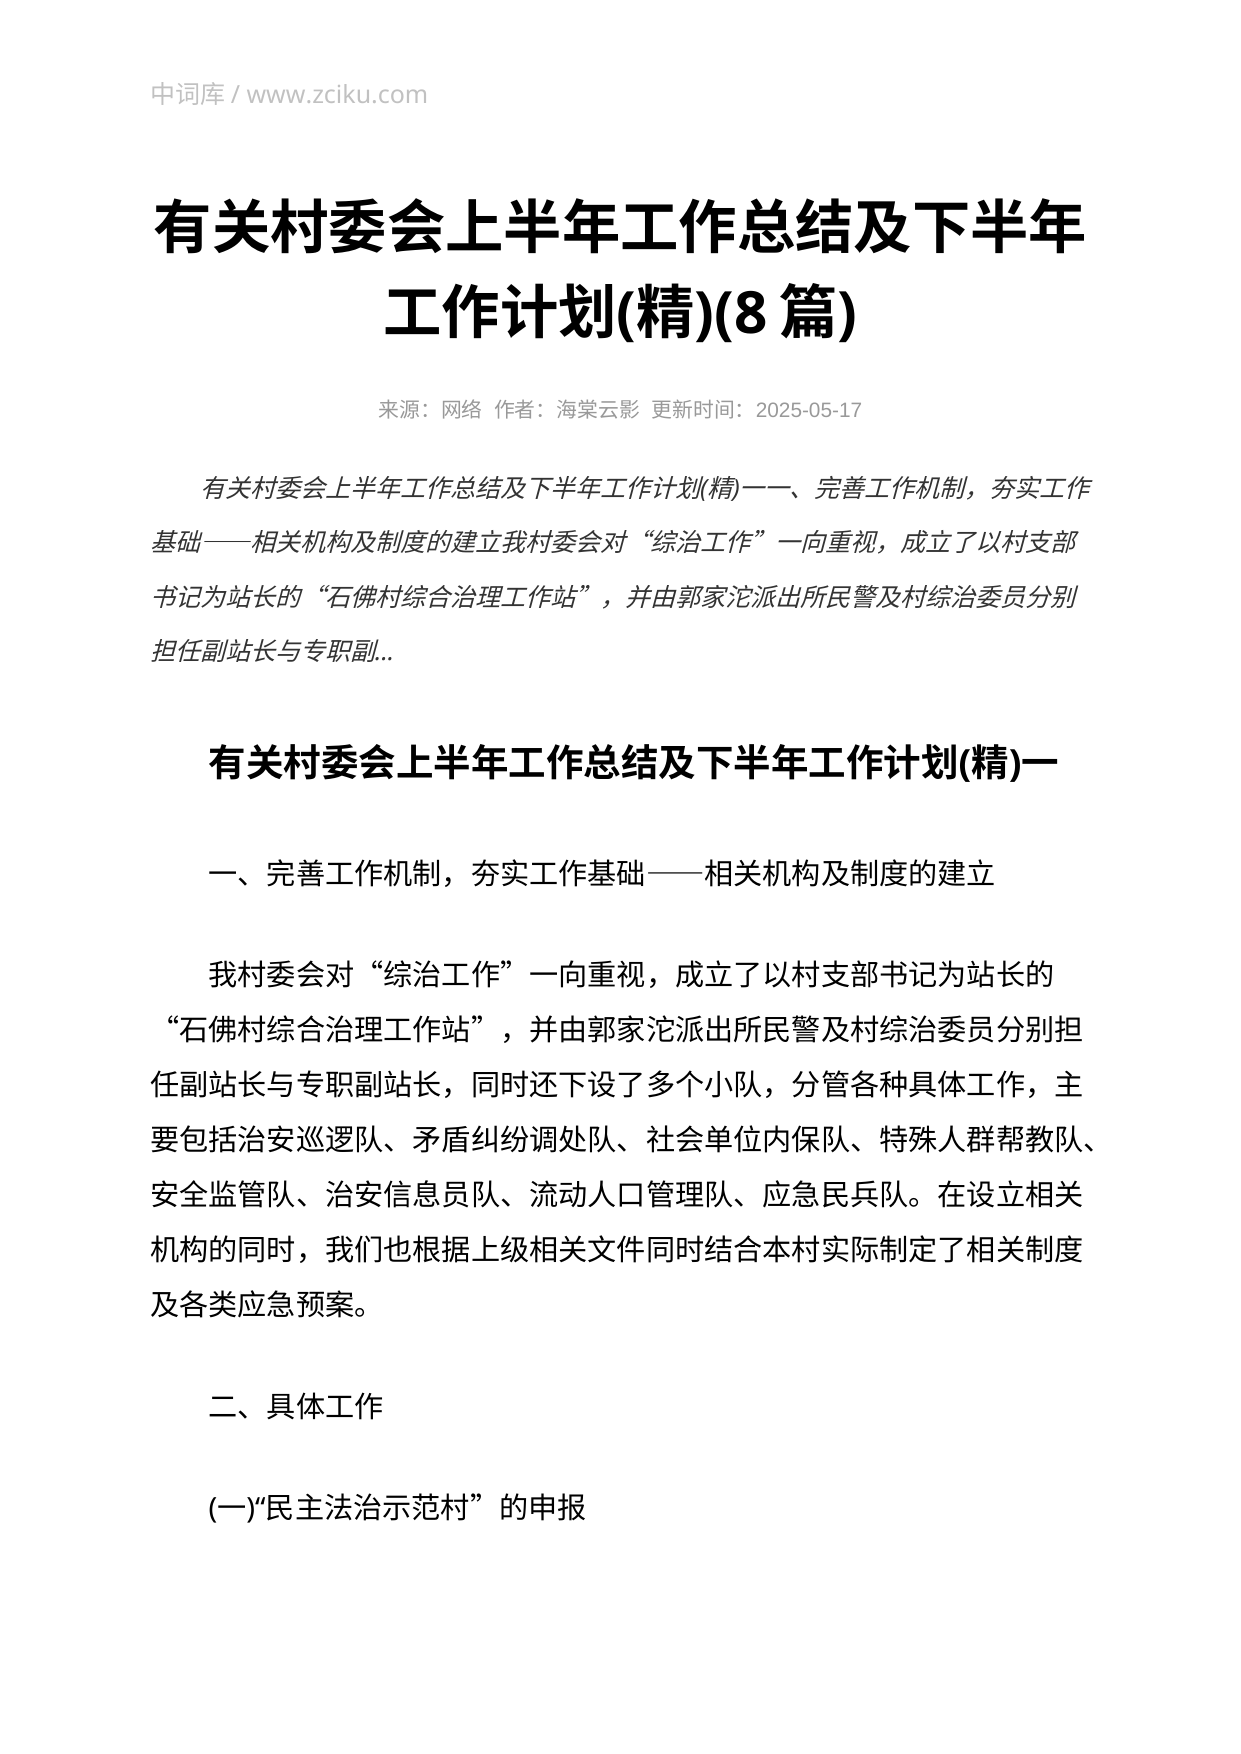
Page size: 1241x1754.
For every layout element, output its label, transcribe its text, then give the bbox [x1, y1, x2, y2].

text 二、具体工作 [150, 1383, 1090, 1425]
text (一)“民主法治示范村”的申报 [150, 1485, 1090, 1527]
text 一、完善工作机制，夯实工作基础——相关机构及制度的建立 [150, 850, 1090, 892]
subtitle 有关村委会上半年工作总结及下半年工作计划(精)(8篇) [150, 181, 1090, 351]
text 有关村委会上半年工作总结及下半年工作计划(精)一 [150, 733, 1090, 787]
text 有关村委会上半年工作总结及下半年工作计划(精)一一、完善工作机制，夯实工作基础——相关机构及制度的建立我村委会对“综治工作”一向重视，成立了以村支部书记为站长的“石佛村综合治理工作站”，并由郭家沱派出所民警及村综治委员分别担任副站长与专职副... [150, 468, 1090, 668]
text 我村委会对“综治工作”一向重视，成立了以村支部书记为站长的“石佛村综合治理工作站”，并由郭家沱派出所民警及村综治委员分别担任副站长与专职副站长，同时还下设了多个小队，分管各种具体工作，主要包括治安巡逻队、矛盾纠纷调处队、社会单位内保队、特殊人群帮教队、安全监管队、治安信息员队、流动人口管理队、应急民兵队。在设立相关机构的同时，我们也根据上级相关文件同时结合本村实际制定了相关制度及各类应急预案。 [150, 952, 1090, 1324]
text 来源：网络 作者：海棠云影 更新时间：2025-05-17 [150, 397, 1090, 421]
